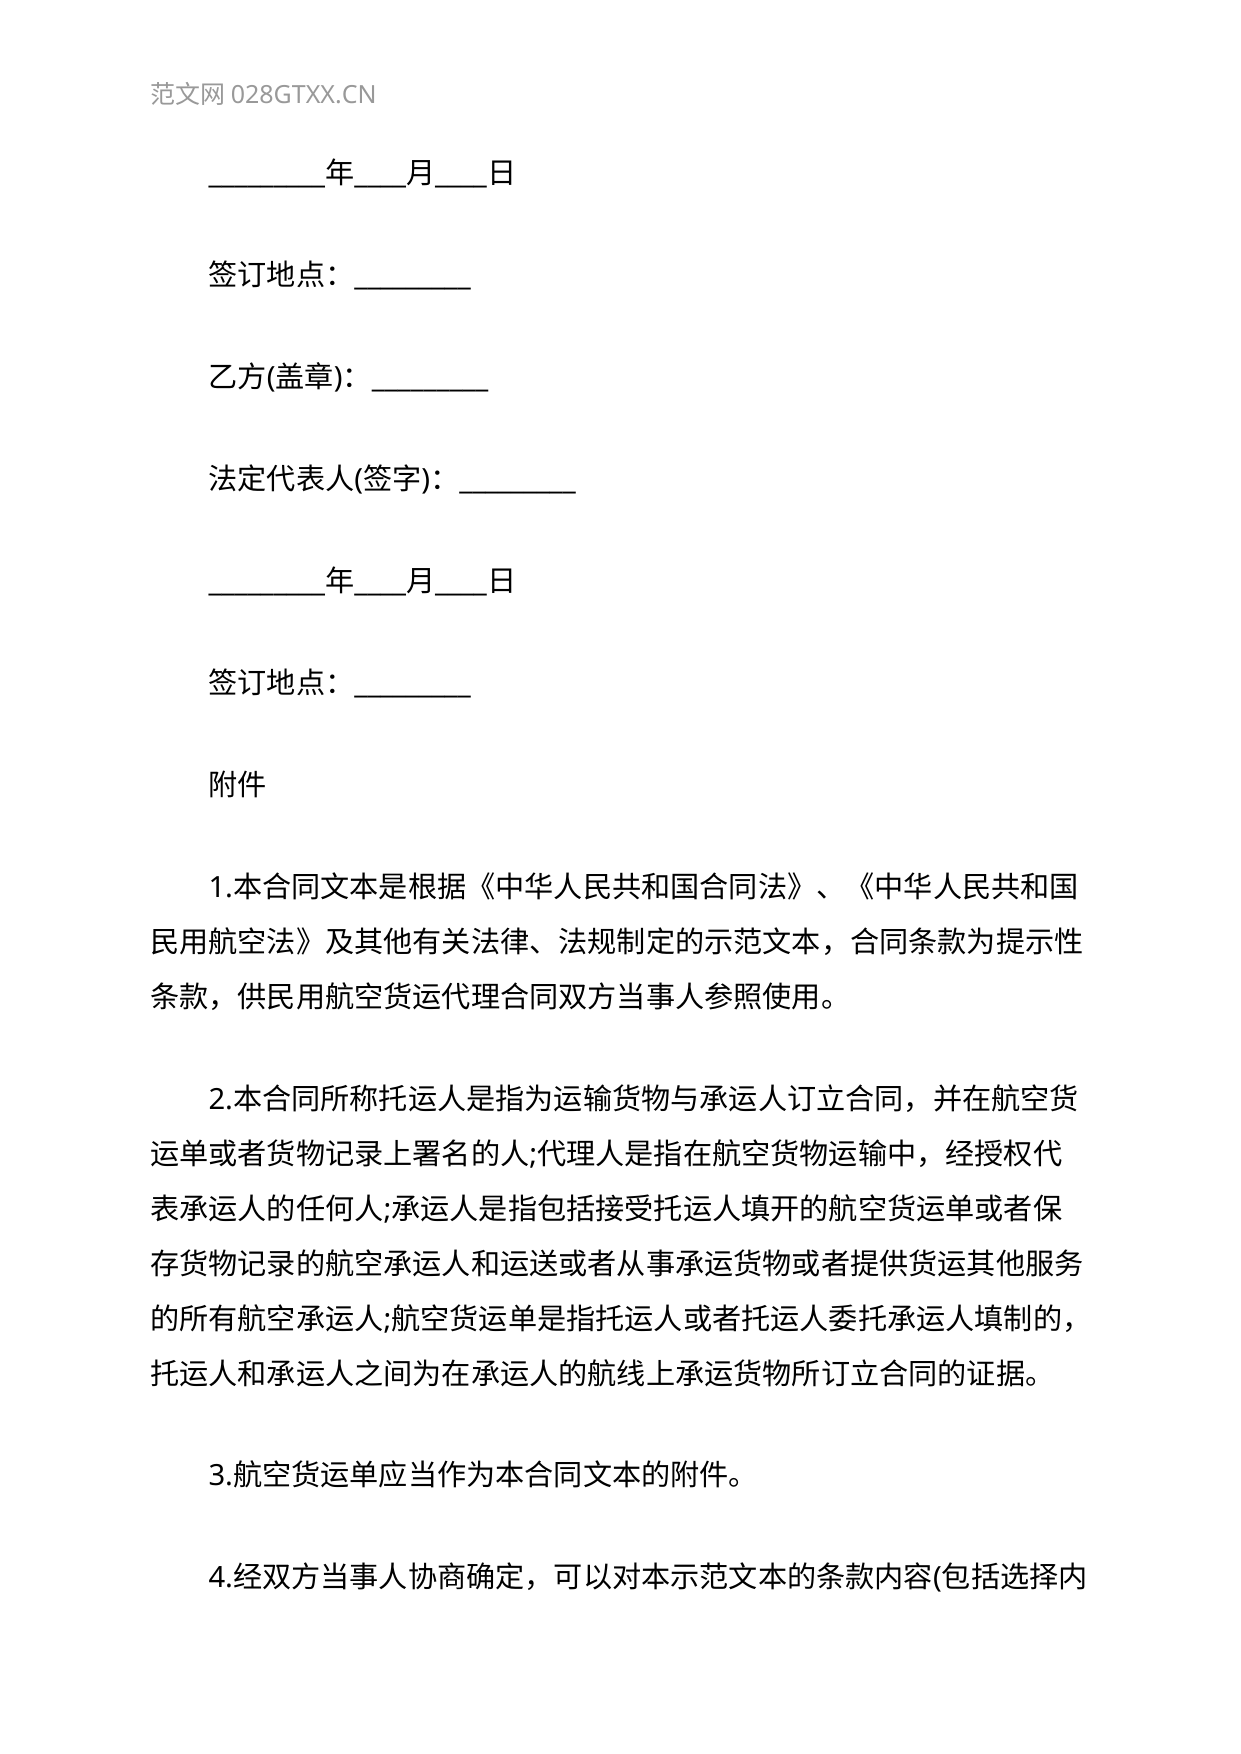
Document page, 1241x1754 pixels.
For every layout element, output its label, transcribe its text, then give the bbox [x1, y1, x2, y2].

text 法定代表人(签字)：_________ [150, 456, 1090, 498]
text _________年____月____日 [150, 150, 1090, 192]
text 1.本合同文本是根据《中华人民共和国合同法》、《中华人民共和国民用航空法》及其他有关法律、法规制定的示范文本，合同条款为提示性条款，供民用航空货运代理合同双方当事人参照使用。 [150, 864, 1090, 1016]
text 2.本合同所称托运人是指为运输货物与承运人订立合同，并在航空货运单或者货物记录上署名的人;代理人是指在航空货物运输中，经授权代表承运人的任何人;承运人是指包括接受托运人填开的航空货运单或者保存货物记录的航空承运人和运送或者从事承运货物或者提供货运其他服务的所有航空承运人;航空货运单是指托运人或者托运人委托承运人填制的，托运人和承运人之间为在承运人的航线上承运货物所订立合同的证据。 [150, 1075, 1090, 1392]
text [150, 1554, 1090, 1596]
text 签订地点：_________ [150, 660, 1090, 702]
text 乙方(盖章)：_________ [150, 354, 1090, 396]
text 3.航空货运单应当作为本合同文本的附件。 [150, 1452, 1090, 1494]
text 附件 [150, 762, 1090, 804]
text 签订地点：_________ [150, 252, 1090, 294]
text _________年____月____日 [150, 558, 1090, 600]
